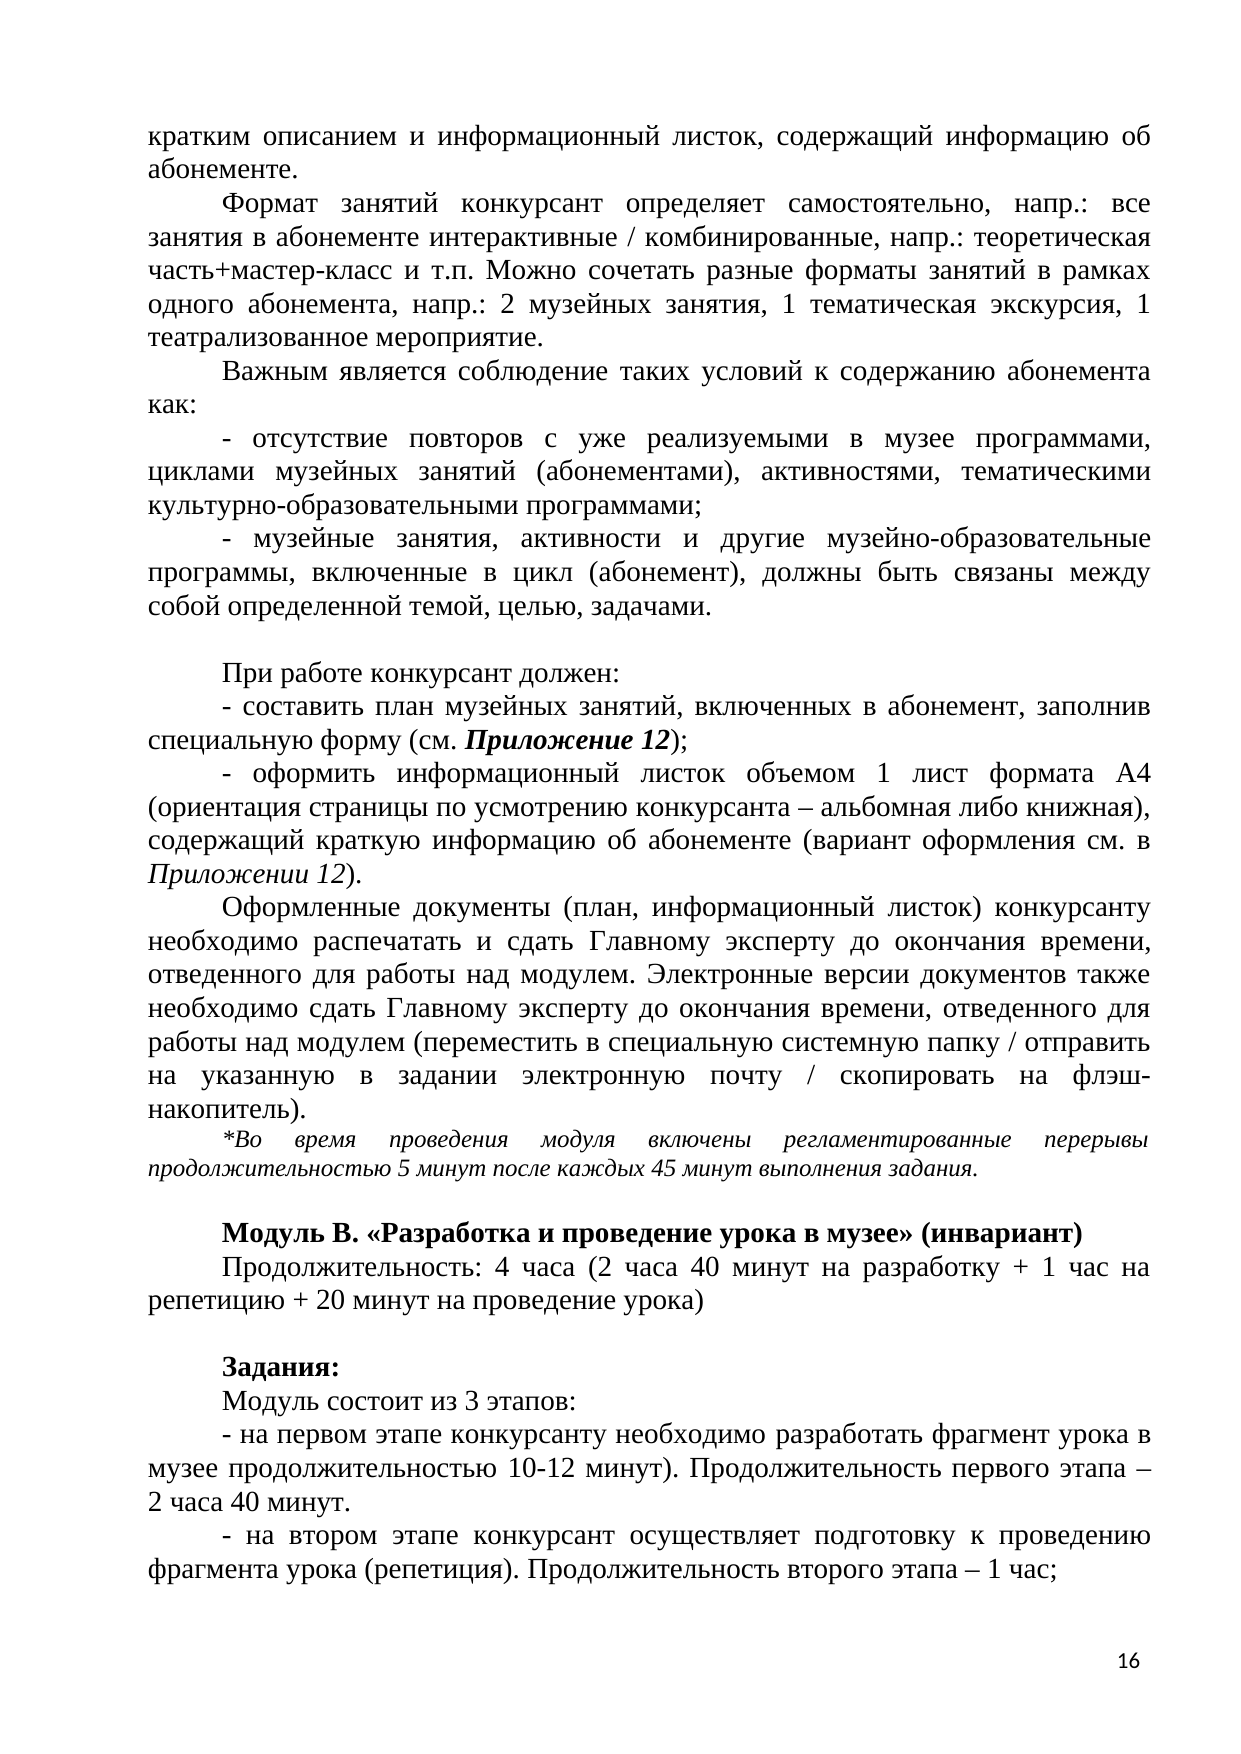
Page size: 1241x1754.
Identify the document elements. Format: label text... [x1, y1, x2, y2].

text - составить план музейных занятий, включенных в абонемент, заполнив специальную форму (см. Приложение 12); [148, 688, 1152, 755]
text Продолжительность: 4 часа (2 часа 40 минут на разработку + 1 час на репетицию + 20 минут на проведение урока) [148, 1249, 1152, 1316]
text При работе конкурсант должен: [148, 655, 1152, 688]
text Формат занятий конкурсант определяет самостоятельно, напр.: все занятия в абонементе интерактивные / комбинированные, напр.: теоретическая часть+мастер-класс и т.п. Можно сочетать разные форматы занятий в рамках одного абонемента, напр.: 2 музейных занятия, 1 тематическая экскурсия, 1 театрализованное мероприятие. [148, 185, 1152, 353]
text Важным является соблюдение таких условий к содержанию абонемента как: [148, 353, 1152, 420]
text - отсутствие повторов с уже реализуемыми в музее программами, циклами музейных занятий (абонементами), активностями, тематическими культурно-образовательными программами; [148, 420, 1152, 521]
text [148, 118, 1152, 185]
text Задания: [148, 1349, 1152, 1383]
text - оформить информационный листок объемом 1 лист формата А4 (ориентация страницы по усмотрению конкурсанта – альбомная либо книжная), содержащий краткую информацию об абонементе (вариант оформления см. в Приложении 12). [148, 755, 1152, 889]
text *Во время проведения модуля включены регламентированные перерывы продолжительностью 5 минут после каждых 45 минут выполнения задания. [148, 1124, 1152, 1182]
text Модуль состоит из 3 этапов: [148, 1383, 1152, 1417]
text - музейные занятия, активности и другие музейно-образовательные программы, включенные в цикл (абонемент), должны быть связаны между собой определенной темой, целью, задачами. [148, 521, 1152, 621]
text Модуль В. «Разработка и проведение урока в музее» (инвариант) [148, 1215, 1152, 1249]
text - на втором этапе конкурсант осуществляет подготовку к проведению фрагмента урока (репетиция). Продолжительность второго этапа – 1 час; [148, 1517, 1152, 1584]
text Оформленные документы (план, информационный листок) конкурсанту необходимо распечатать и сдать Главному эксперту до окончания времени, отведенного для работы над модулем. Электронные версии документов также необходимо сдать Главному эксперту до окончания времени, отведенного для работы над модулем (переместить в специальную системную папку / отправить на указанную в задании электронную почту / скопировать на флэш-накопитель). [148, 889, 1152, 1124]
text - на первом этапе конкурсанту необходимо разработать фрагмент урока в музее продолжительностью 10-12 минут). Продолжительность первого этапа – 2 часа 40 минут. [148, 1417, 1152, 1517]
